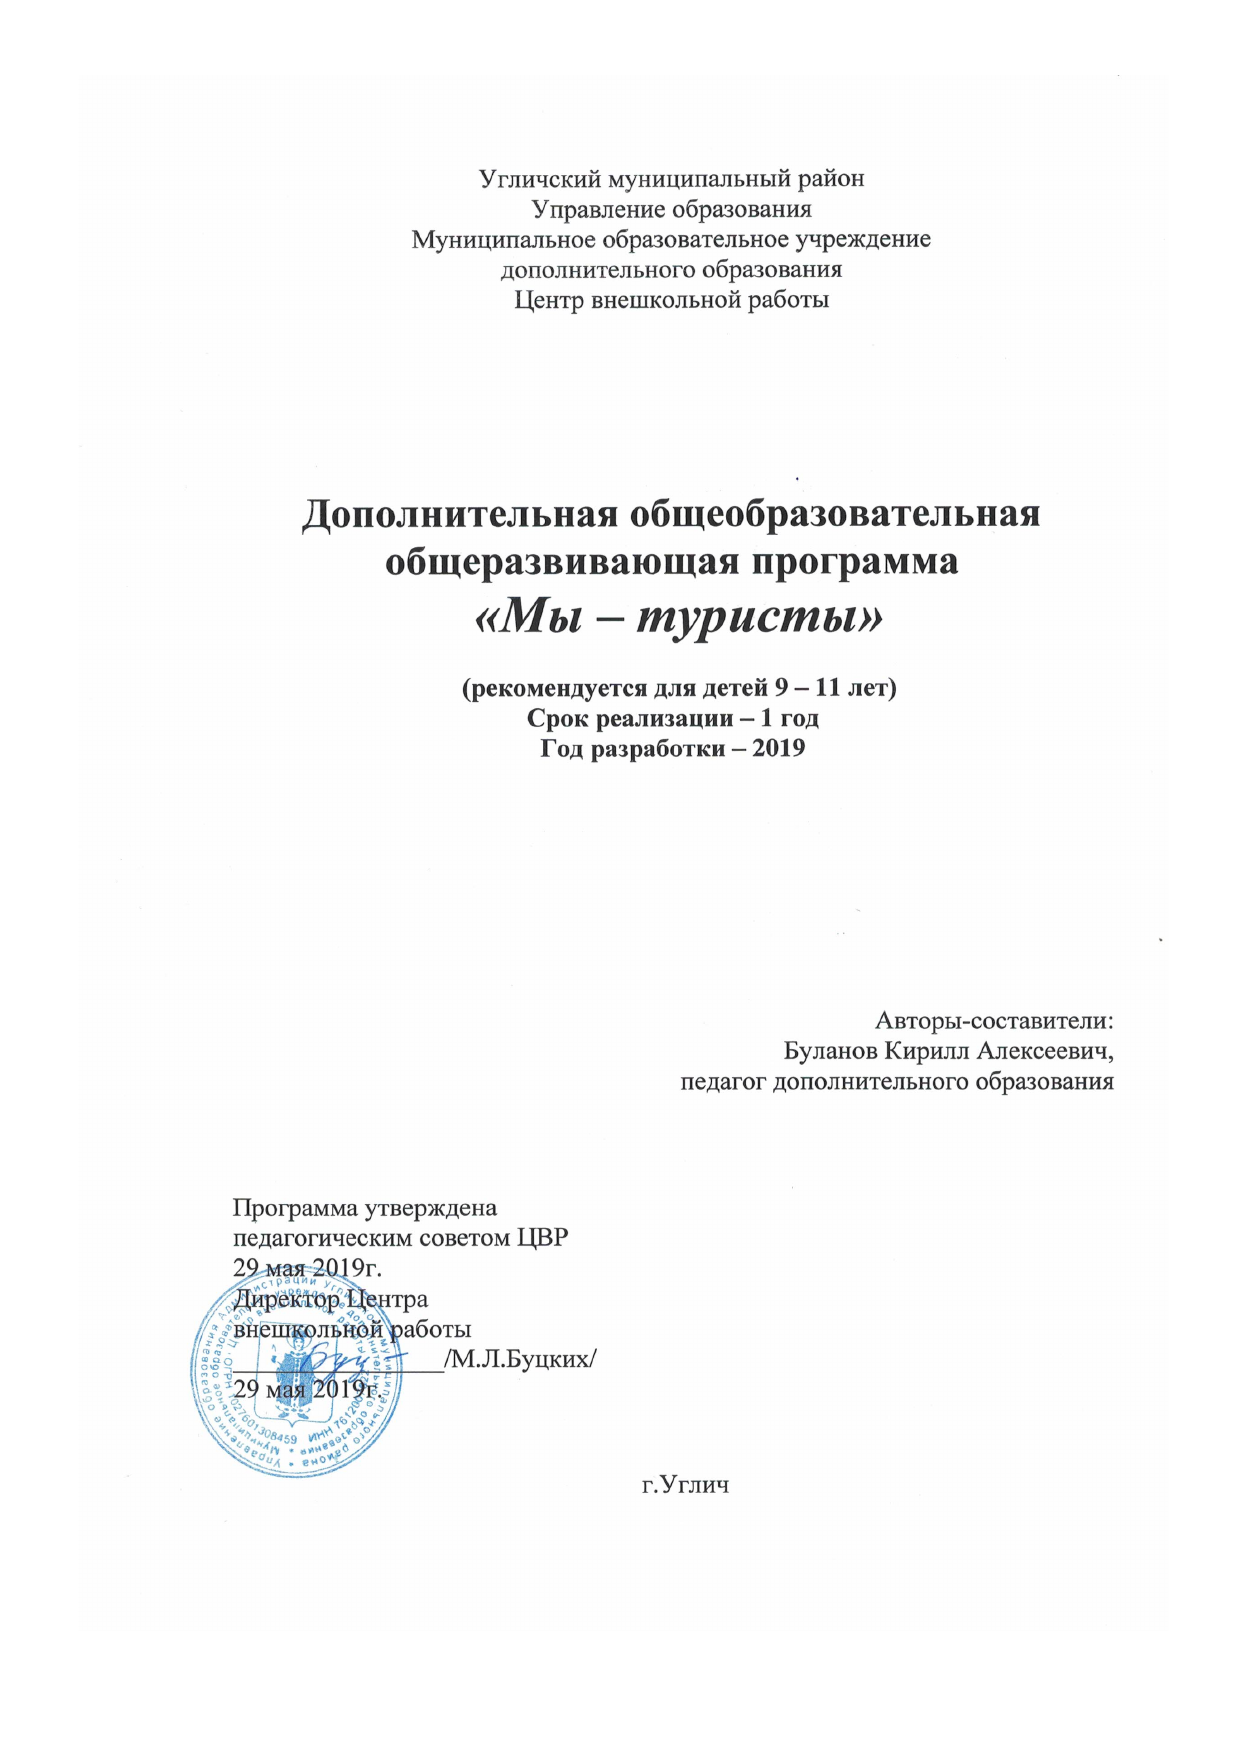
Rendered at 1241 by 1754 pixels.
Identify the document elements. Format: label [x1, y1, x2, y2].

picture [78, 75, 1169, 1628]
